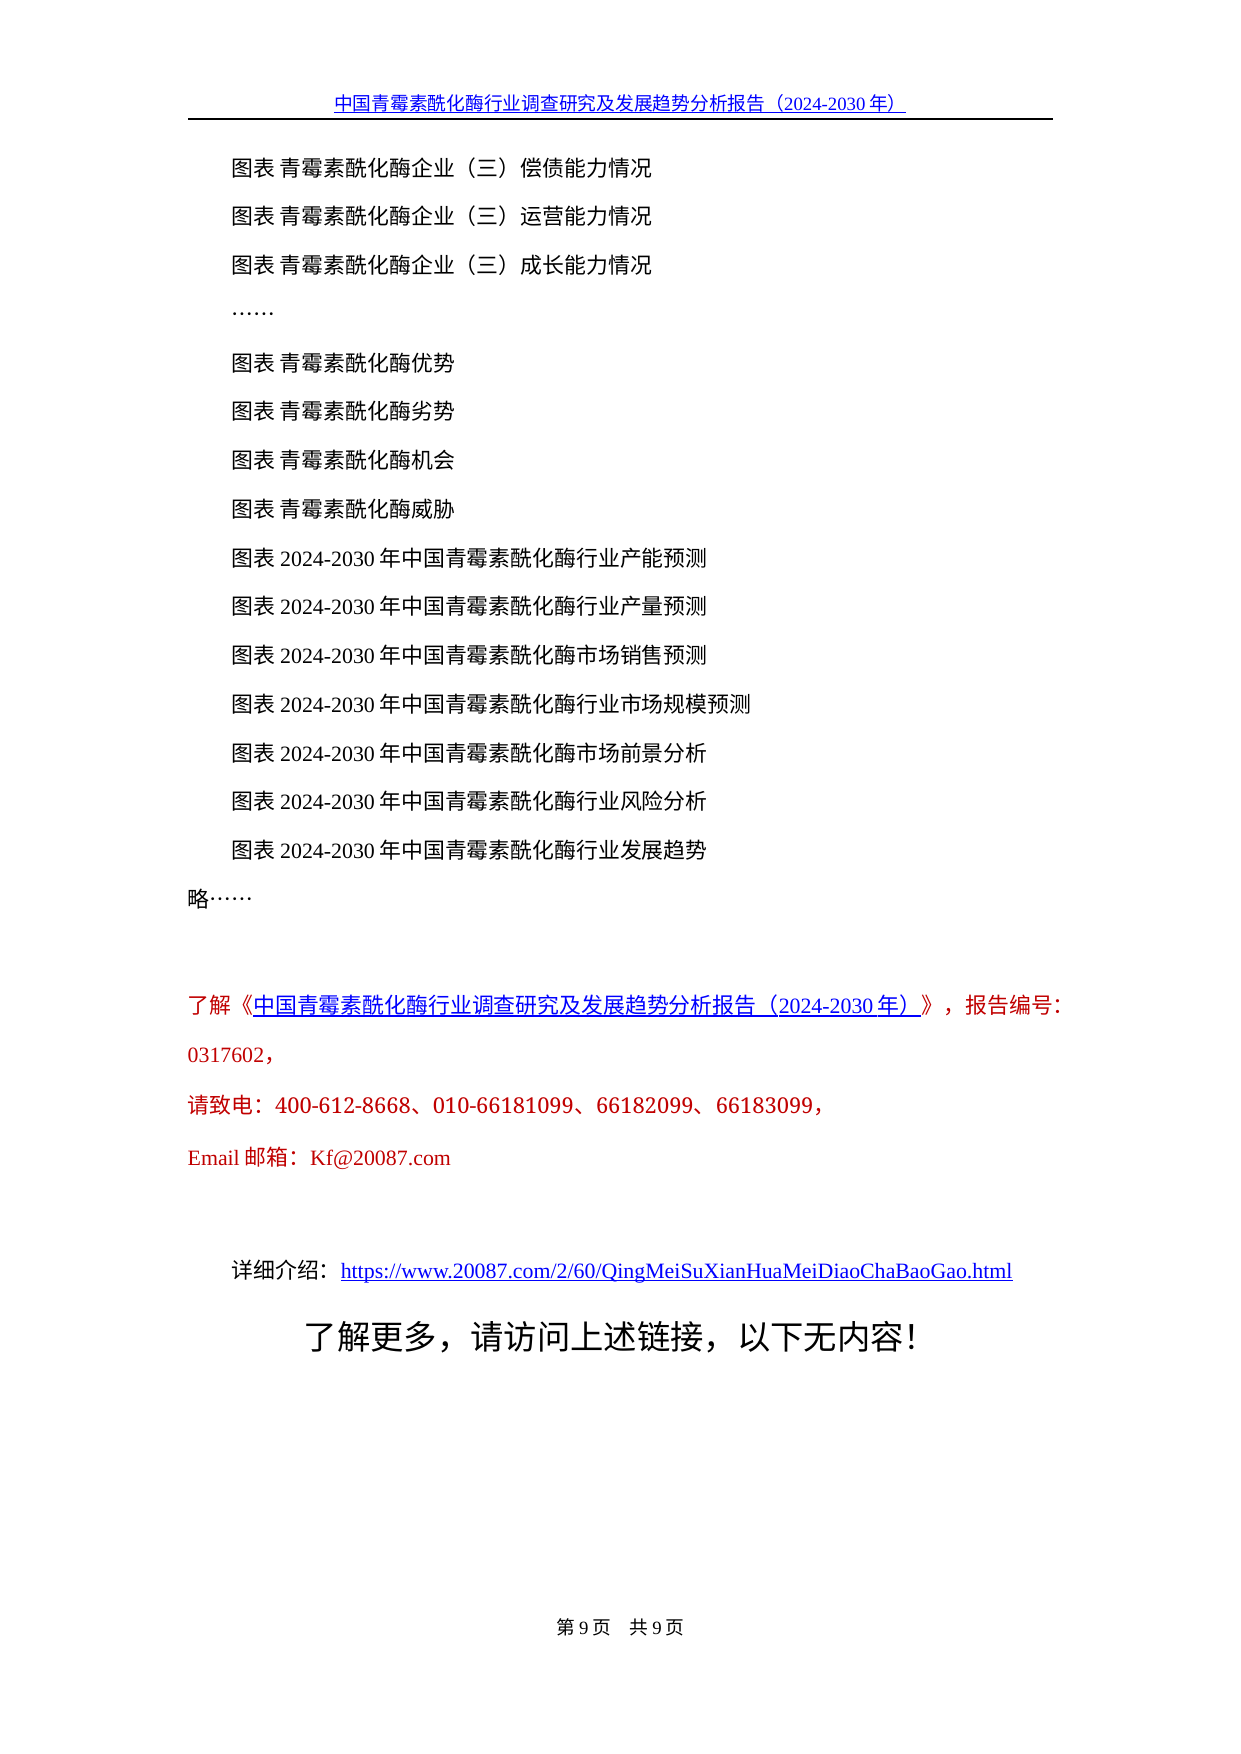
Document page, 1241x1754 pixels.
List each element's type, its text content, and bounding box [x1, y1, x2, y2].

text Email邮箱：Kf@20087.com [187, 1140, 1053, 1172]
text 请致电：400-612-8668、010-66181099、66182099、66183099， [187, 1088, 1053, 1121]
text 详细介绍：https://www.20087.com/2/60/QingMeiSuXianHuaMeiDiaoChaBaoGao.html [187, 1253, 1053, 1285]
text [187, 150, 1053, 914]
text 了解《中国青霉素酰化酶行业调查研究及发展趋势分析报告（2024-2030年）》，报告编号：0317602， [187, 988, 1053, 1069]
title 了解更多，请访问上述链接，以下无内容！ [187, 1303, 1053, 1368]
